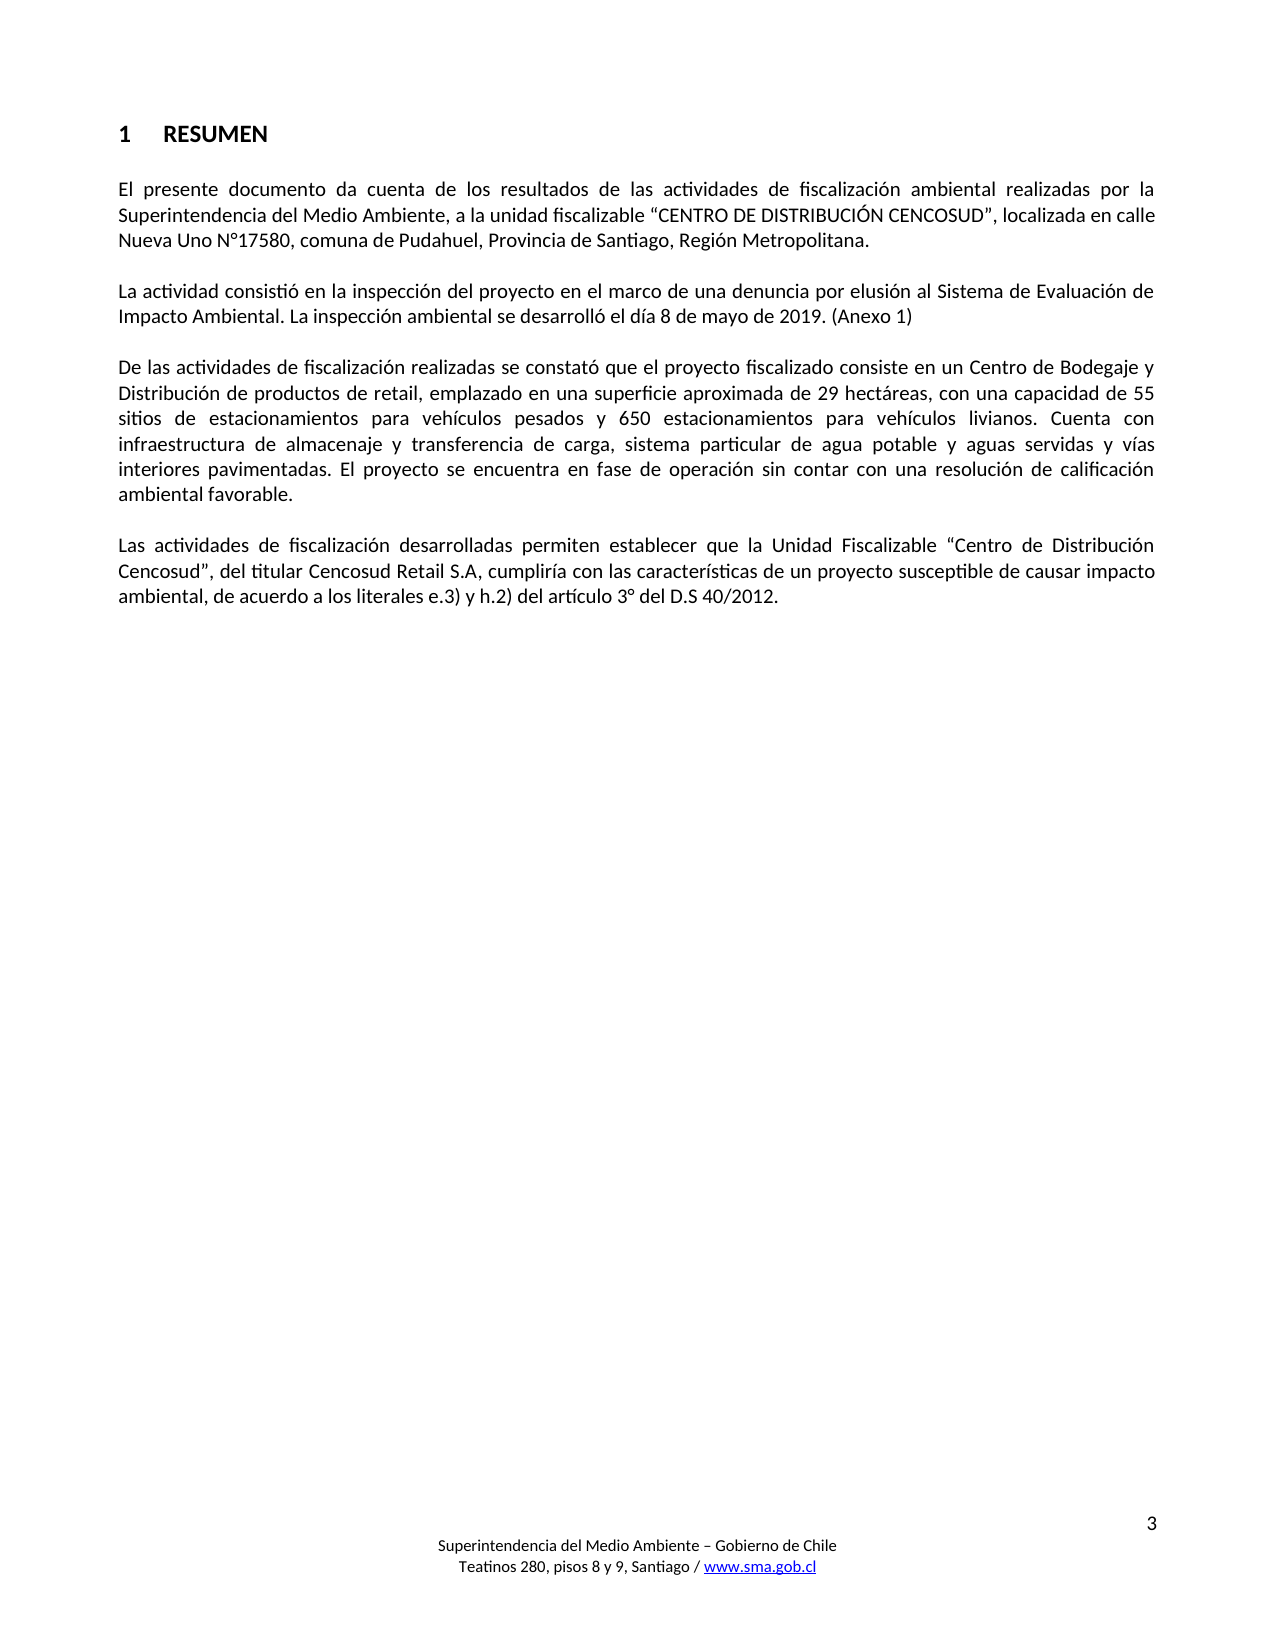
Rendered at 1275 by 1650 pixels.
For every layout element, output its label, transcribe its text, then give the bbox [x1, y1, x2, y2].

text De las actividades de fiscalización realizadas se constató que el proyecto fiscalizado consiste en un Centro de Bodegaje y Distribución de productos de retail, emplazado en una superficie aproximada de 29 hectáreas, con una capacidad de 55 sitios de estacionamientos para vehículos pesados y 650 estacionamientos para vehículos livianos. Cuenta con infraestructura de almacenaje y transferencia de carga, sistema particular de agua potable y aguas servidas y vías interiores pavimentadas. El proyecto se encuentra en fase de operación sin contar con una resolución de calificación ambiental favorable. [118, 354, 1157, 507]
text El presente documento da cuenta de los resultados de las actividades de fiscalización ambiental realizadas por la Superintendencia del Medio Ambiente, a la unidad fiscalizable “CENTRO DE DISTRIBUCIÓN CENCOSUD”, localizada en calle Nueva Uno N°17580, comuna de Pudahuel, Provincia de Santiago, Región Metropolitana. [118, 177, 1157, 253]
text Las actividades de fiscalización desarrolladas permiten establecer que la Unidad Fiscalizable “Centro de Distribución Cencosud”, del titular Cencosud Retail S.A, cumpliría con las características de un proyecto susceptible de causar impacto ambiental, de acuerdo a los literales e.3) y h.2) del artículo 3° del D.S 40/2012. [118, 532, 1157, 609]
text La actividad consistió en la inspección del proyecto en el marco de una denuncia por elusión al Sistema de Evaluación de Impacto Ambiental. La inspección ambiental se desarrolló el día 8 de mayo de 2019. (Anexo 1) [118, 278, 1157, 329]
subtitle RESUMEN [118, 118, 1157, 149]
